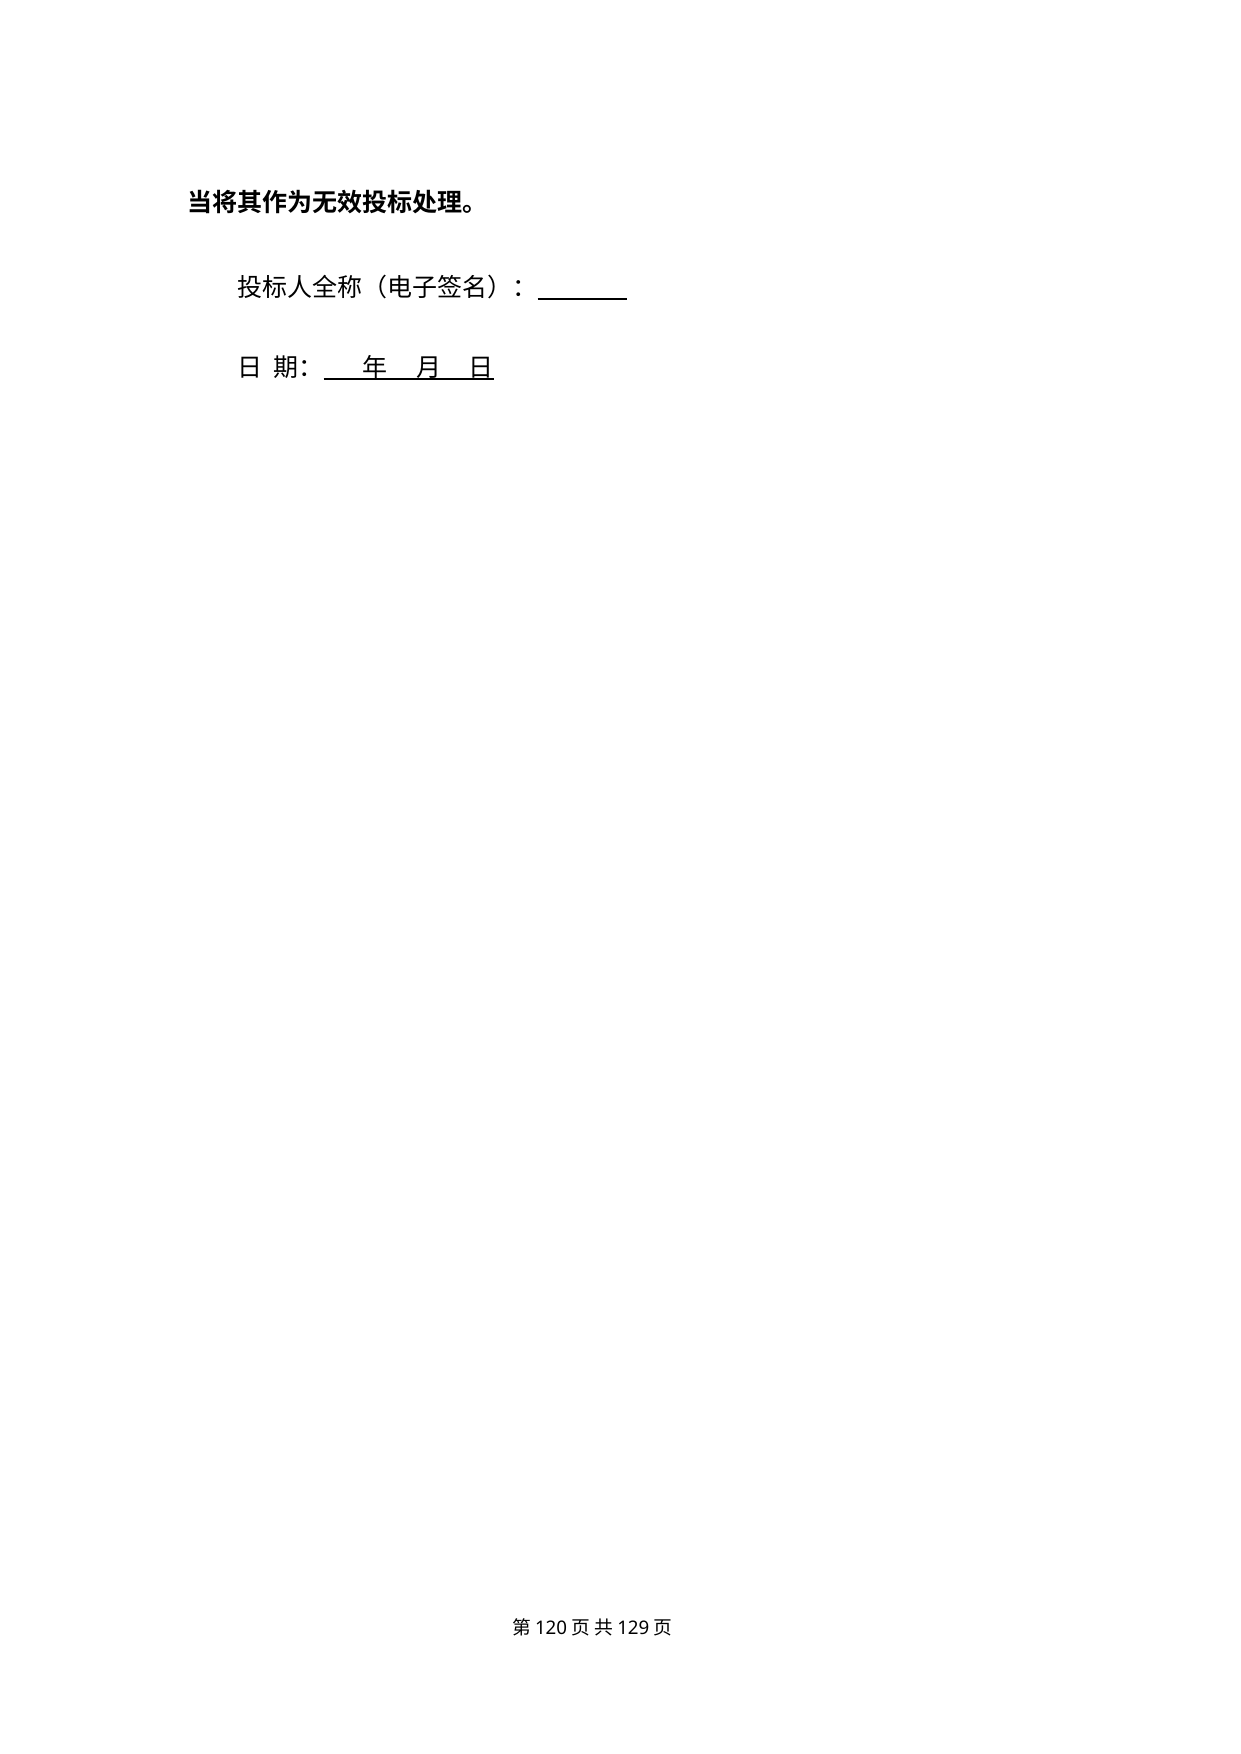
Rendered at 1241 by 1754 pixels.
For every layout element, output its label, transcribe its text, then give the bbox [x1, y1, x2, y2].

text 日 期： 年 月 日 [187, 338, 1053, 386]
text 投标人全称（电子签名）： [187, 267, 1053, 304]
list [187, 168, 1053, 233]
